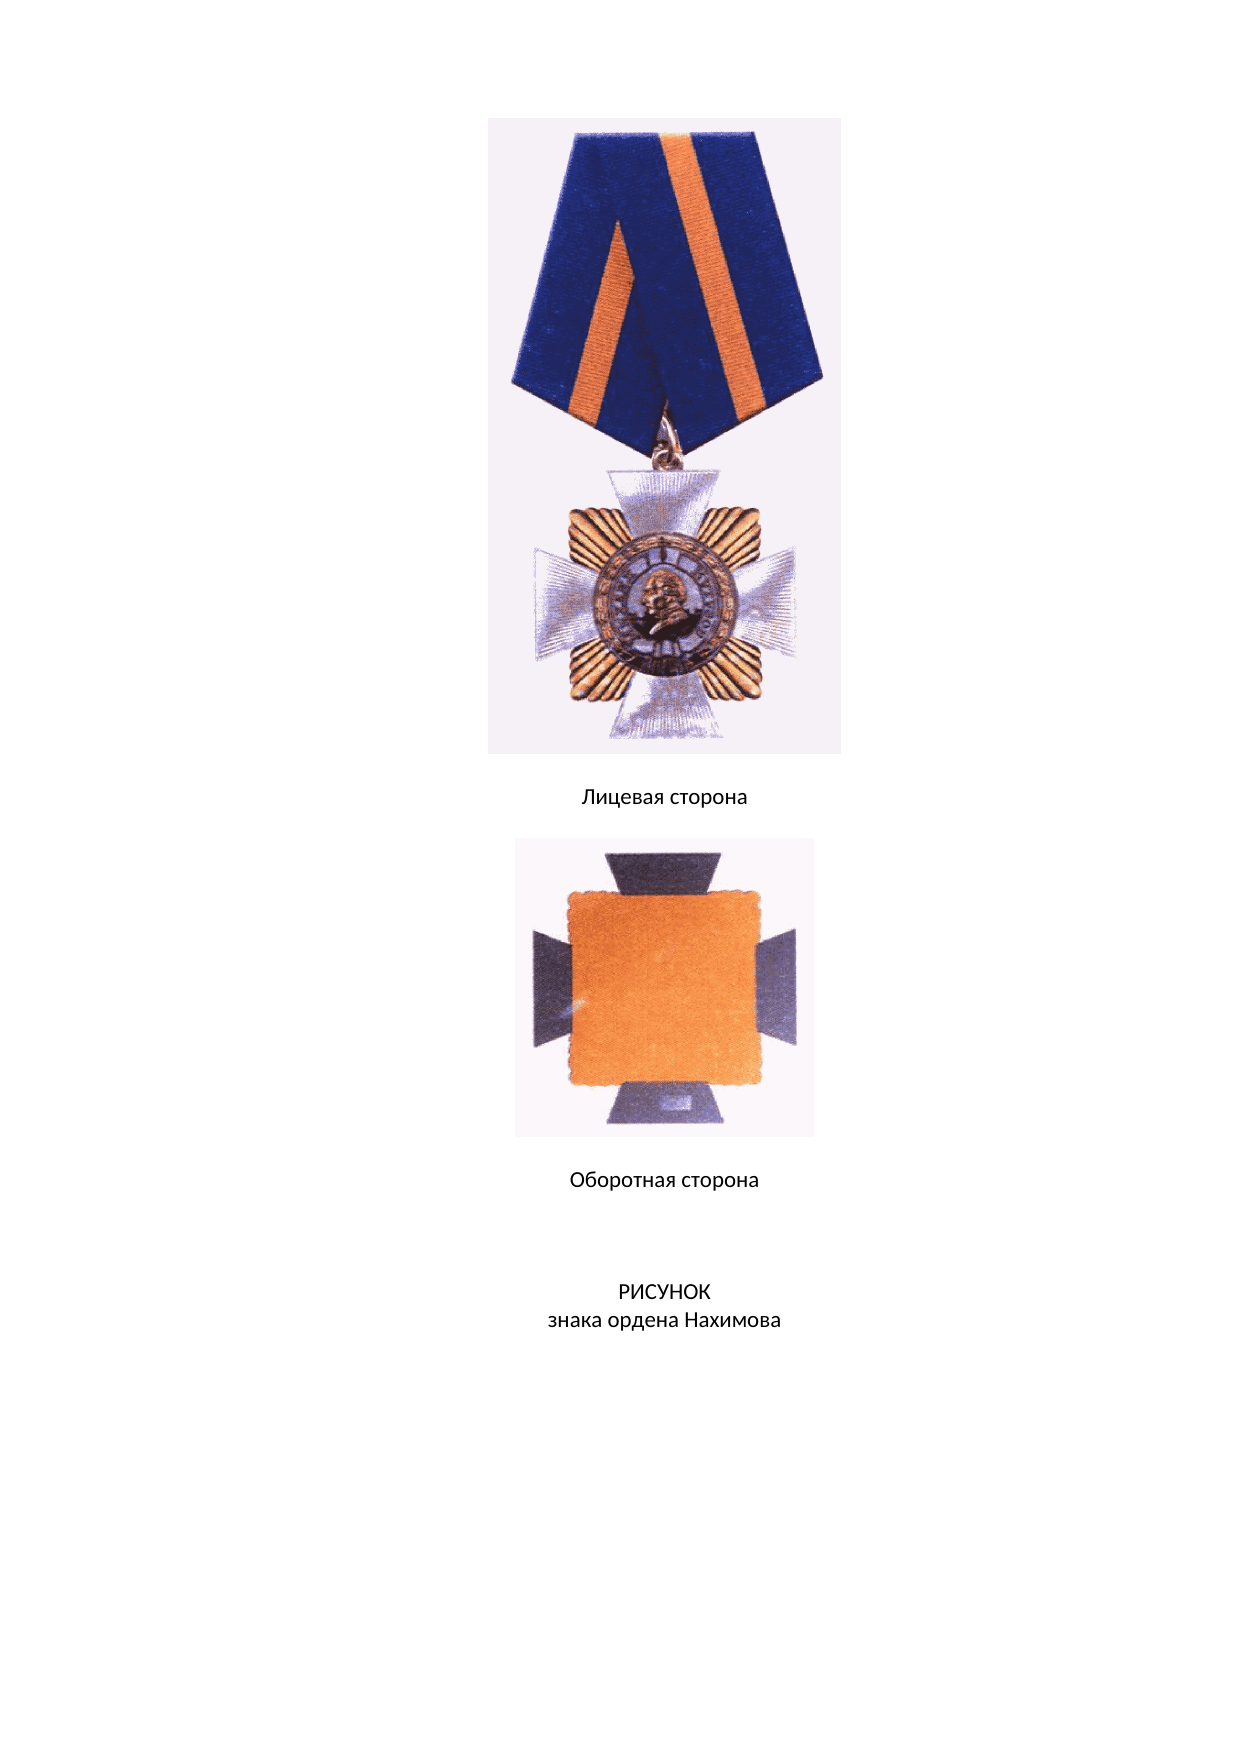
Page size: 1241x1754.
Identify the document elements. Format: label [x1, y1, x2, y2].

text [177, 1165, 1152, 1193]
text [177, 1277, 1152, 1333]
picture [488, 118, 841, 754]
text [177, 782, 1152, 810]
picture [515, 838, 814, 1137]
